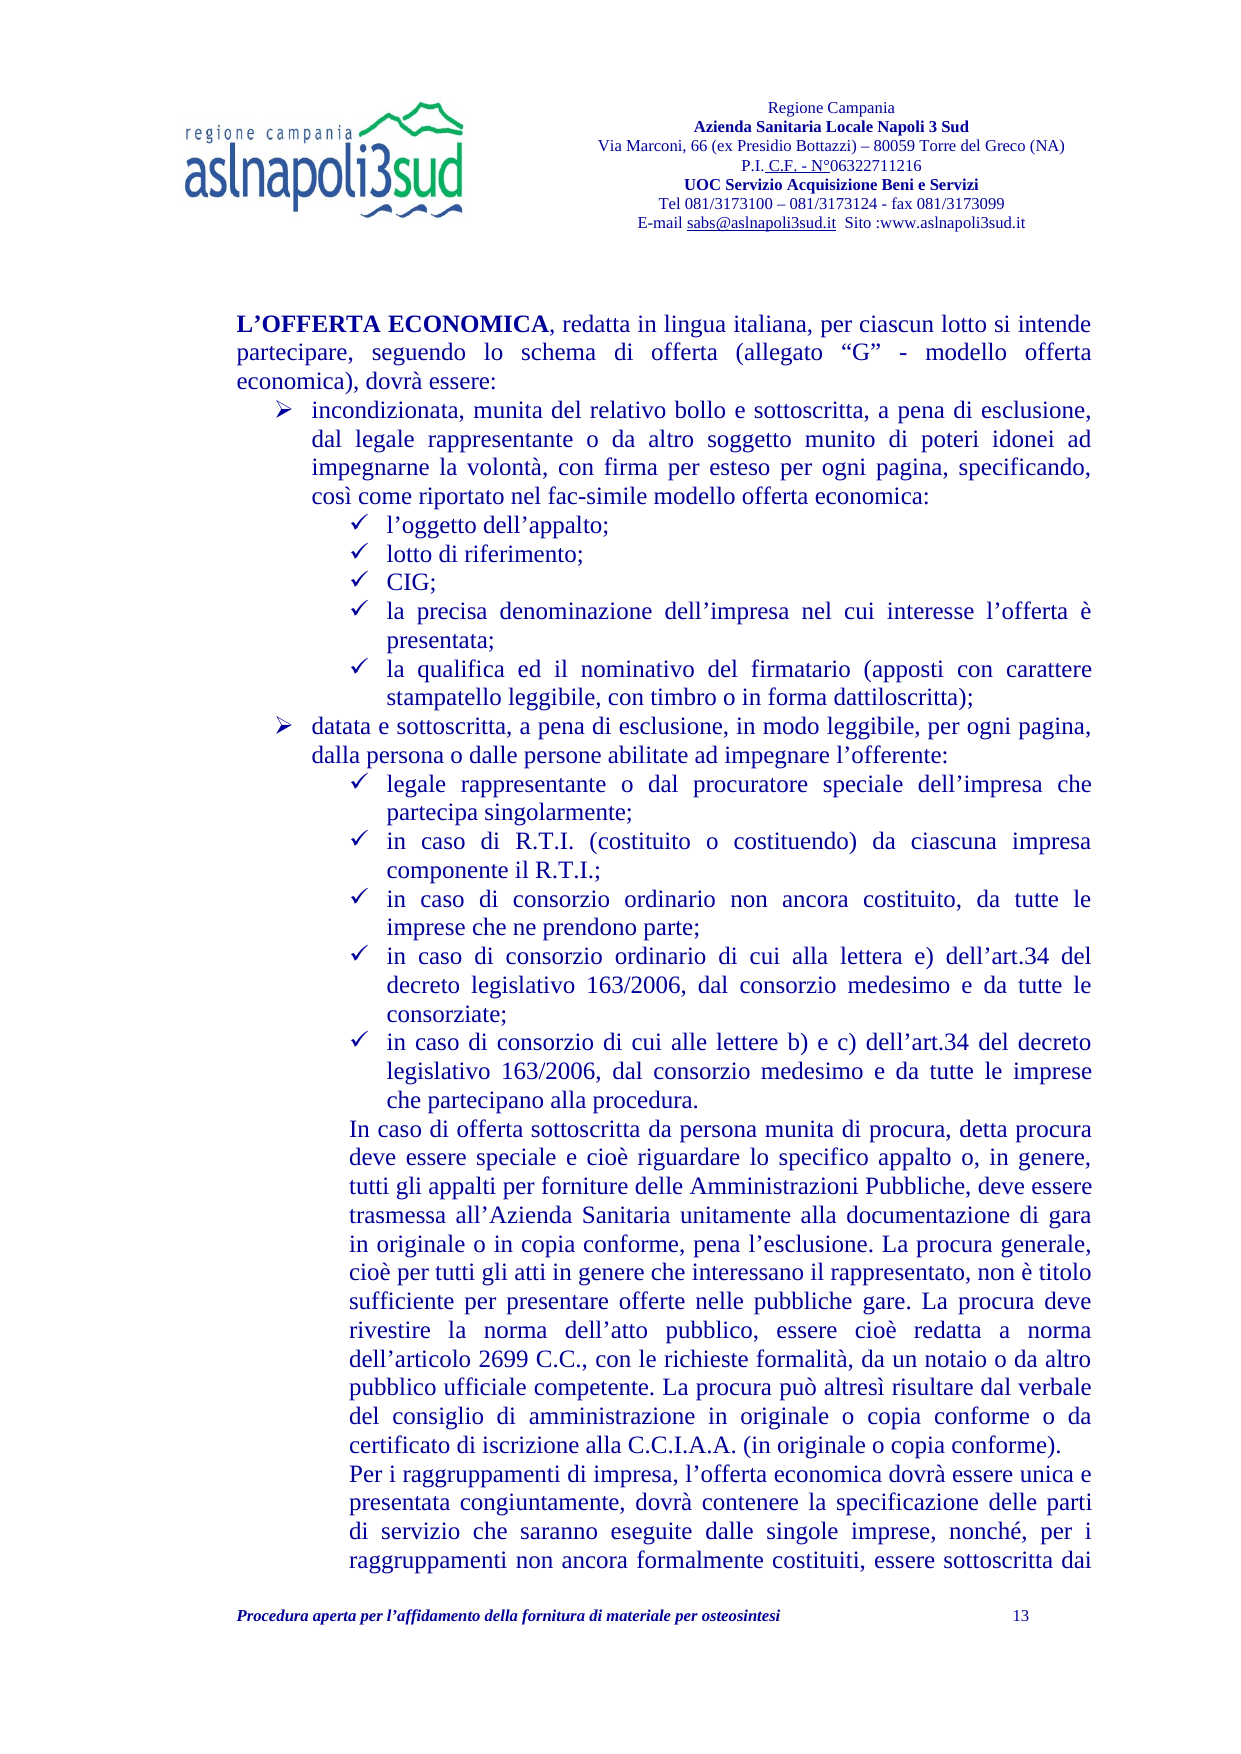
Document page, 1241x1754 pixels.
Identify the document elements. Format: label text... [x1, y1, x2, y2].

list la precisa denominazione dell’impresa nel cui interesse l’offerta è presentata; [349, 596, 1092, 654]
list in caso di consorzio di cui alle lettere b) e c) dell’art.34 del decreto legislativo 163/2006, dal consorzio medesimo e da tutte le imprese che partecipano alla procedura. [349, 1027, 1092, 1114]
text L’OFFERTA ECONOMICA, redatta in lingua italiana, per ciascun lotto si intende partecipare, seguendo lo schema di offerta (allegato “G” - modello offerta economica), dovrà essere: [236, 309, 1092, 395]
list la qualifica ed il nominativo del firmatario (apposti con carattere stampatello leggibile, con timbro o in forma dattiloscritta); [349, 654, 1092, 711]
list in caso di consorzio ordinario di cui alla lettera e) dell’art.34 del decreto legislativo 163/2006, dal consorzio medesimo e da tutte le consorziate; [349, 941, 1092, 1027]
list CIG; [349, 567, 1092, 596]
list legale rappresentante o dal procuratore speciale dell’impresa che partecipa singolarmente; [349, 769, 1092, 826]
list incondizionata, munita del relativo bollo e sottoscritta, a pena di esclusione, dal legale rappresentante o da altro soggetto munito di poteri idonei ad impegnarne la volontà, con firma per esteso per ogni pagina, specificando, così come riportato nel fac-simile modello offerta economica: [274, 395, 1092, 510]
list lotto di riferimento; [349, 539, 1092, 567]
text In caso di offerta sottoscritta da persona munita di procura, detta procura deve essere speciale e cioè riguardare lo specifico appalto o, in genere, tutti gli appalti per forniture delle Amministrazioni Pubbliche, deve essere trasmessa all’Azienda Sanitaria unitamente alla documentazione di gara in originale o in copia conforme, pena l’esclusione. La procura generale, cioè per tutti gli atti in genere che interessano il rappresentato, non è titolo sufficiente per presentare offerte nelle pubbliche gare. La procura deve rivestire la norma dell’atto pubblico, essere cioè redatta a norma dell’articolo 2699 C.C., con le richieste formalità, da un notaio o da altro pubblico ufficiale competente. La procura può altresì risultare dal verbale del consiglio di amministrazione in originale o copia conforme o da certificato di iscrizione alla C.C.I.A.A. (in originale o copia conforme). [349, 1114, 1092, 1459]
list in caso di consorzio ordinario non ancora costituito, da tutte le imprese che ne prendono parte; [349, 884, 1092, 941]
list in caso di R.T.I. (costituito o costituendo) da ciascuna impresa componente il R.T.I.; [349, 826, 1092, 884]
list datata e sottoscritta, a pena di esclusione, in modo leggibile, per ogni pagina, dalla persona o dalle persone abilitate ad impegnare l’offerente: [274, 711, 1092, 769]
list l’oggetto dell’appalto; [349, 510, 1092, 539]
picture [181, 97, 466, 224]
